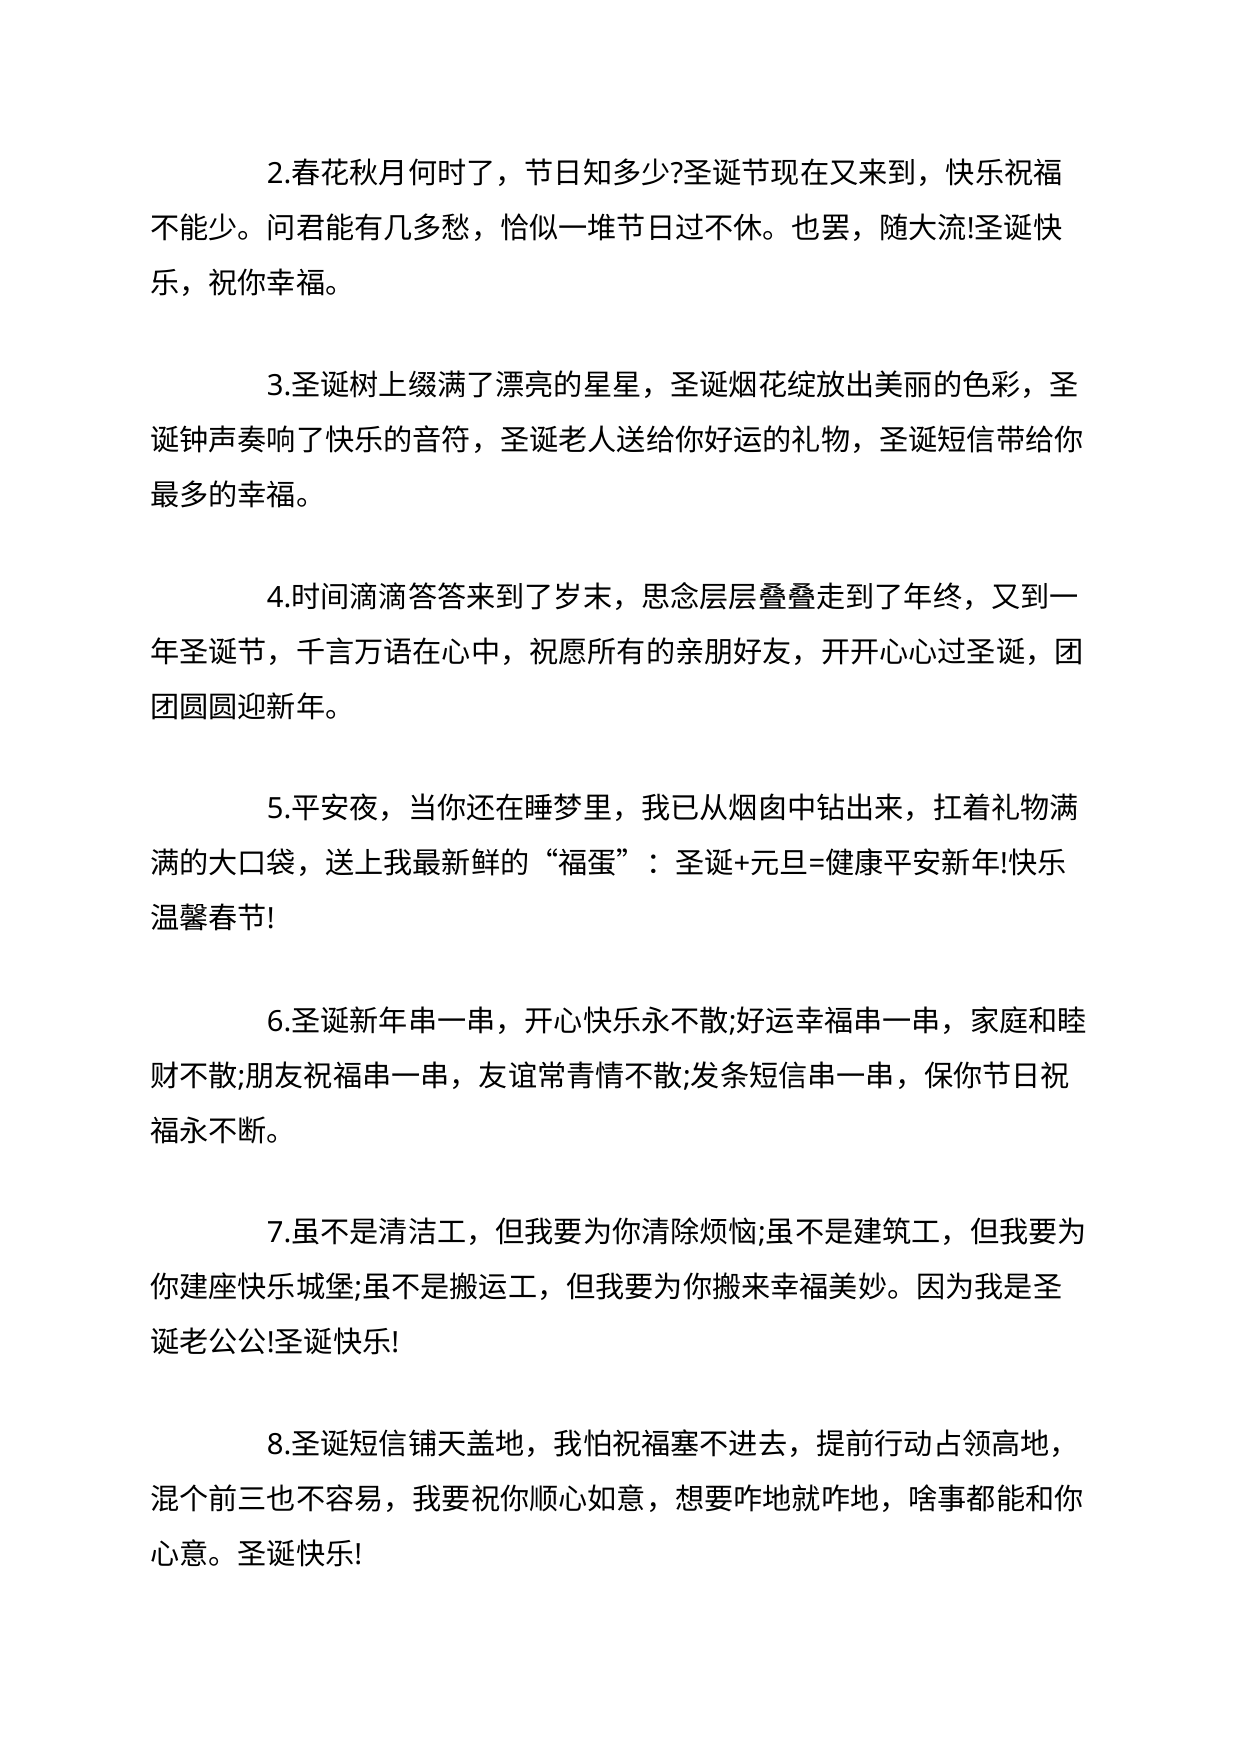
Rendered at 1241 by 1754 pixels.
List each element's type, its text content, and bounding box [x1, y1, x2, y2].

text 7.虽不是清洁工，但我要为你清除烦恼;虽不是建筑工，但我要为你建座快乐城堡;虽不是搬运工，但我要为你搬来幸福美妙。因为我是圣诞老公公!圣诞快乐! [150, 1209, 1090, 1361]
text 2.春花秋月何时了，节日知多少?圣诞节现在又来到，快乐祝福不能少。问君能有几多愁，恰似一堆节日过不休。也罢，随大流!圣诞快乐，祝你幸福。 [150, 150, 1090, 302]
text 3.圣诞树上缀满了漂亮的星星，圣诞烟花绽放出美丽的色彩，圣诞钟声奏响了快乐的音符，圣诞老人送给你好运的礼物，圣诞短信带给你最多的幸福。 [150, 362, 1090, 514]
text 8.圣诞短信铺天盖地，我怕祝福塞不进去，提前行动占领高地，混个前三也不容易，我要祝你顺心如意，想要咋地就咋地，啥事都能和你心意。圣诞快乐! [150, 1421, 1090, 1573]
text 4.时间滴滴答答来到了岁末，思念层层叠叠走到了年终，又到一年圣诞节，千言万语在心中，祝愿所有的亲朋好友，开开心心过圣诞，团团圆圆迎新年。 [150, 573, 1090, 726]
text 6.圣诞新年串一串，开心快乐永不散;好运幸福串一串，家庭和睦财不散;朋友祝福串一串，友谊常青情不散;发条短信串一串，保你节日祝福永不断。 [150, 997, 1090, 1149]
text 5.平安夜，当你还在睡梦里，我已从烟囱中钻出来，扛着礼物满满的大口袋，送上我最新鲜的“福蛋”：圣诞+元旦=健康平安新年!快乐温馨春节! [150, 785, 1090, 937]
